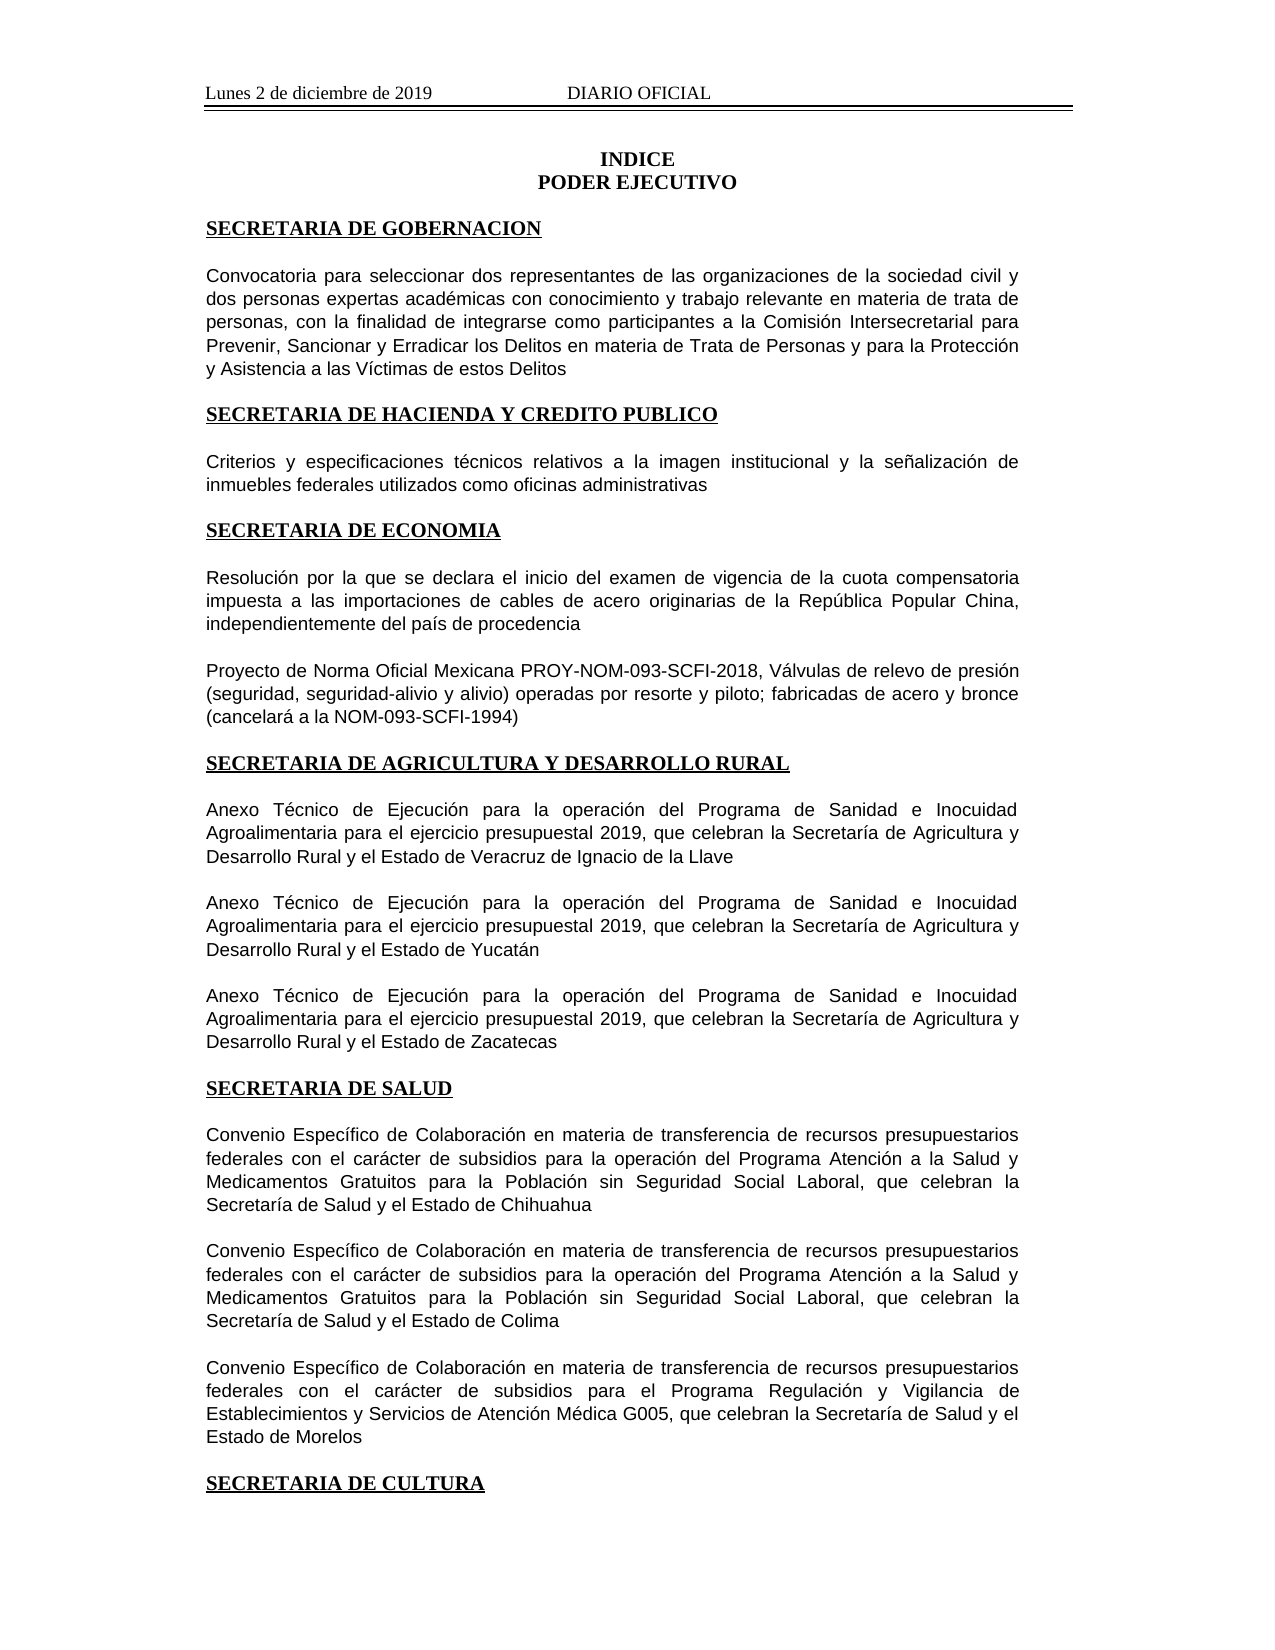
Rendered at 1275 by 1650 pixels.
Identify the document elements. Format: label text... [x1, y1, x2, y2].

text SECRETARIA DE GOBERNACION [206, 217, 1020, 241]
text Convenio Específico de Colaboración en materia de transferencia de recursos presupuestarios federales con el carácter de subsidios para la operación del Programa Atención a la Salud y Medicamentos Gratuitos para la Población sin Seguridad Social Laboral, que celebran la Secretaría de Salud y el Estado de Chihuahua [206, 1123, 1020, 1216]
text SECRETARIA DE AGRICULTURA Y DESARROLLO RURAL [206, 752, 1020, 775]
text INDICE [177, 148, 1098, 171]
text Resolución por la que se declara el inicio del examen de vigencia de la cuota compensatoria impuesta a las importaciones de cables de acero originarias de la República Popular China, independientemente del país de procedencia [206, 566, 1020, 635]
text Anexo Técnico de Ejecución para la operación del Programa de Sanidad e Inocuidad Agroalimentaria para el ejercicio presupuestal 2019, que celebran la Secretaría de Agricultura y Desarrollo Rural y el Estado de Veracruz de Ignacio de la Llave [206, 798, 1020, 868]
text Anexo Técnico de Ejecución para la operación del Programa de Sanidad e Inocuidad Agroalimentaria para el ejercicio presupuestal 2019, que celebran la Secretaría de Agricultura y Desarrollo Rural y el Estado de Yucatán [206, 891, 1020, 961]
text Convocatoria para seleccionar dos representantes de las organizaciones de la sociedad civil y dos personas expertas académicas con conocimiento y trabajo relevante en materia de trata de personas, con la finalidad de integrarse como participantes a la Comisión Intersecretarial para Prevenir, Sancionar y Erradicar los Delitos en materia de Trata de Personas y para la Protección y Asistencia a las Víctimas de estos Delitos [206, 264, 1020, 380]
text SECRETARIA DE ECONOMIA [206, 519, 1020, 542]
text Anexo Técnico de Ejecución para la operación del Programa de Sanidad e Inocuidad Agroalimentaria para el ejercicio presupuestal 2019, que celebran la Secretaría de Agricultura y Desarrollo Rural y el Estado de Zacatecas [206, 984, 1020, 1053]
text Convenio Específico de Colaboración en materia de transferencia de recursos presupuestarios federales con el carácter de subsidios para la operación del Programa Atención a la Salud y Medicamentos Gratuitos para la Población sin Seguridad Social Laboral, que celebran la Secretaría de Salud y el Estado de Colima [206, 1239, 1020, 1332]
text SECRETARIA DE HACIENDA Y CREDITO PUBLICO [206, 403, 1020, 426]
text Convenio Específico de Colaboración en materia de transferencia de recursos presupuestarios federales con el carácter de subsidios para el Programa Regulación y Vigilancia de Establecimientos y Servicios de Atención Médica G005, que celebran la Secretaría de Salud y el Estado de Morelos [206, 1356, 1020, 1448]
text SECRETARIA DE CULTURA [206, 1472, 1020, 1495]
text Criterios y especificaciones técnicos relativos a la imagen institucional y la señalización de inmuebles federales utilizados como oficinas administrativas [206, 449, 1020, 496]
text Proyecto de Norma Oficial Mexicana PROY-NOM-093-SCFI-2018, Válvulas de relevo de presión (seguridad, seguridad-alivio y alivio) operadas por resorte y piloto; fabricadas de acero y bronce (cancelará a la NOM-093-SCFI-1994) [206, 659, 1020, 728]
text PODER EJECUTIVO [177, 171, 1098, 194]
text SECRETARIA DE SALUD [206, 1077, 1020, 1100]
